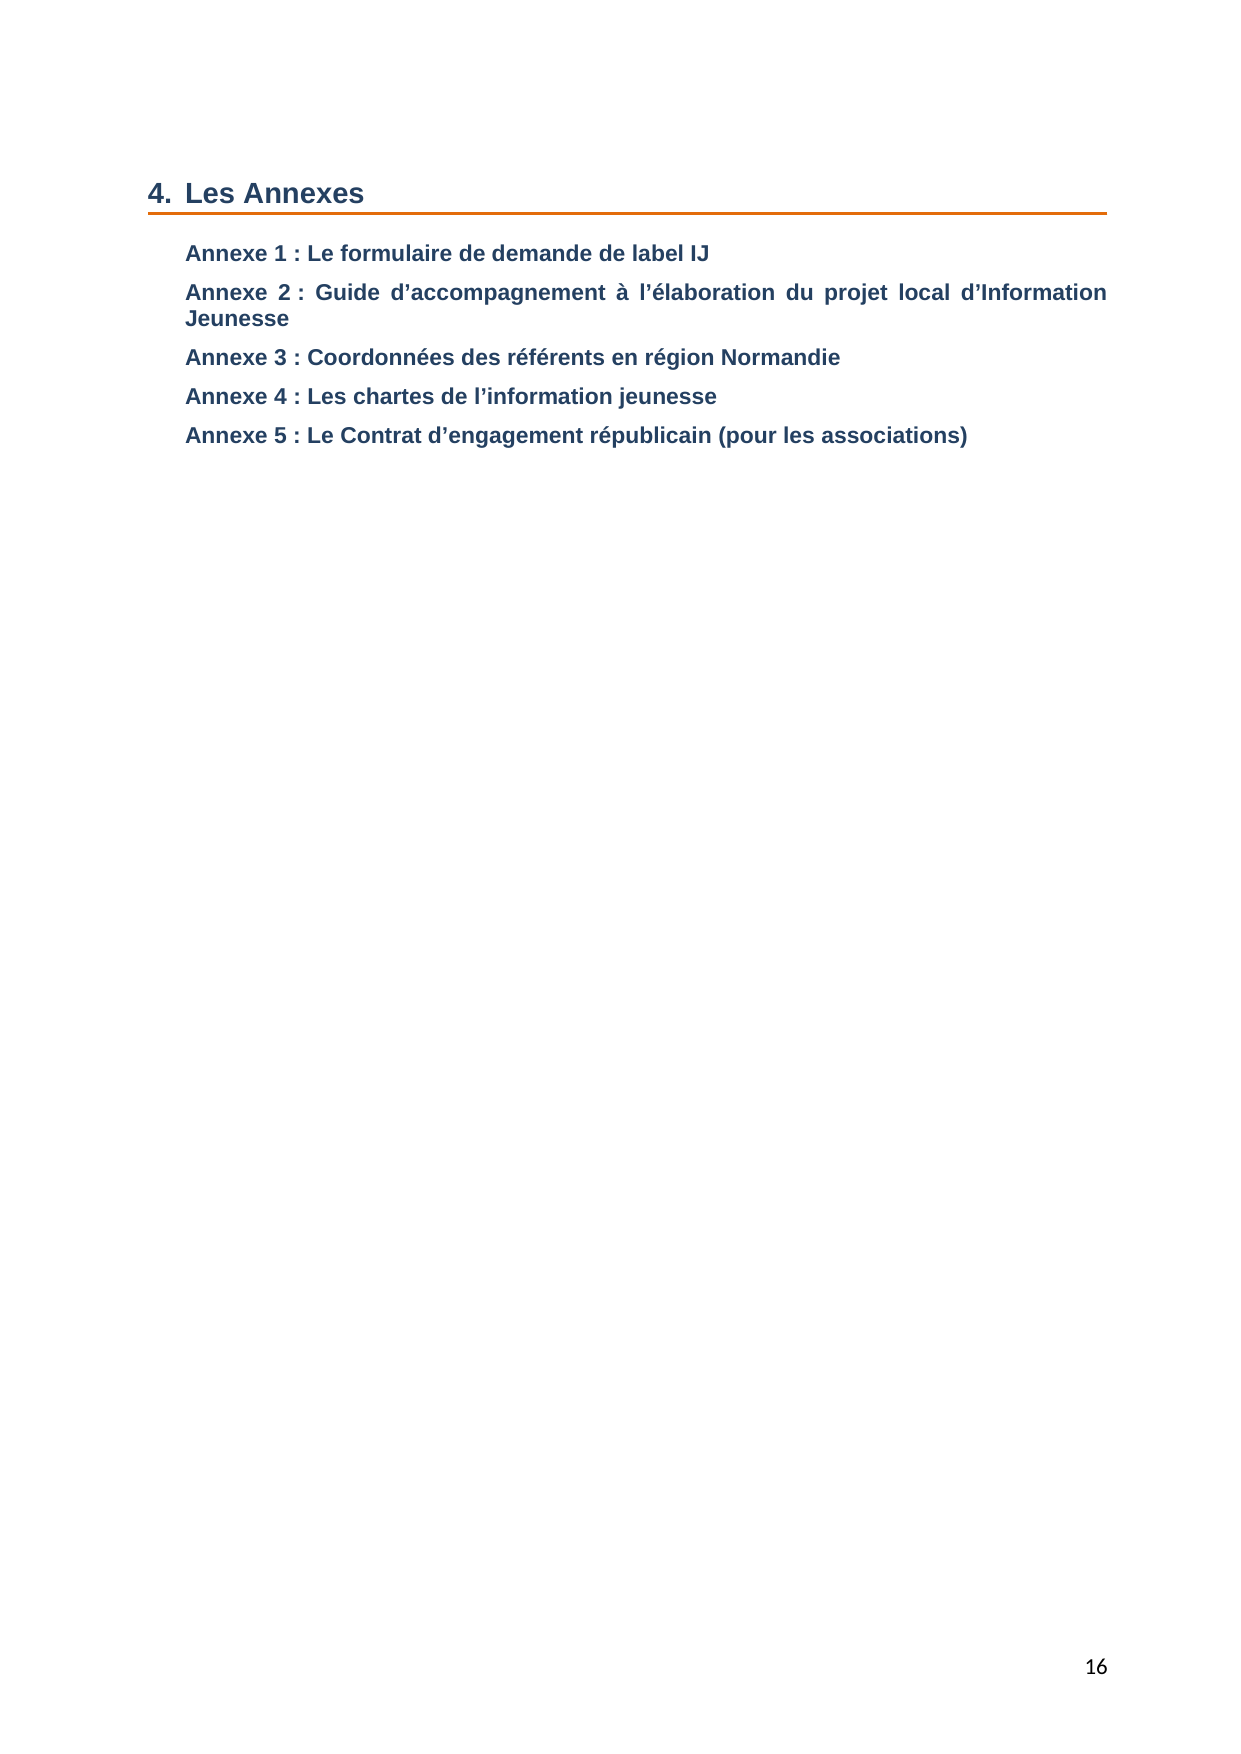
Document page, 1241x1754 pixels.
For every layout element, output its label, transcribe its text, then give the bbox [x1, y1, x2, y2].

list Les Annexes [148, 176, 1107, 212]
list Annexe 5 : Le Contrat d’engagement républicain (pour les associations) [185, 422, 1107, 448]
list Annexe 4 : Les chartes de l’information jeunesse [185, 383, 1107, 409]
list Annexe 3 : Coordonnées des référents en région Normandie [185, 344, 1107, 371]
list Annexe 2 : Guide d’accompagnement à l’élaboration du projet local d’Information Jeunesse [185, 279, 1107, 332]
list Annexe 1 : Le formulaire de demande de label IJ [185, 240, 1107, 266]
